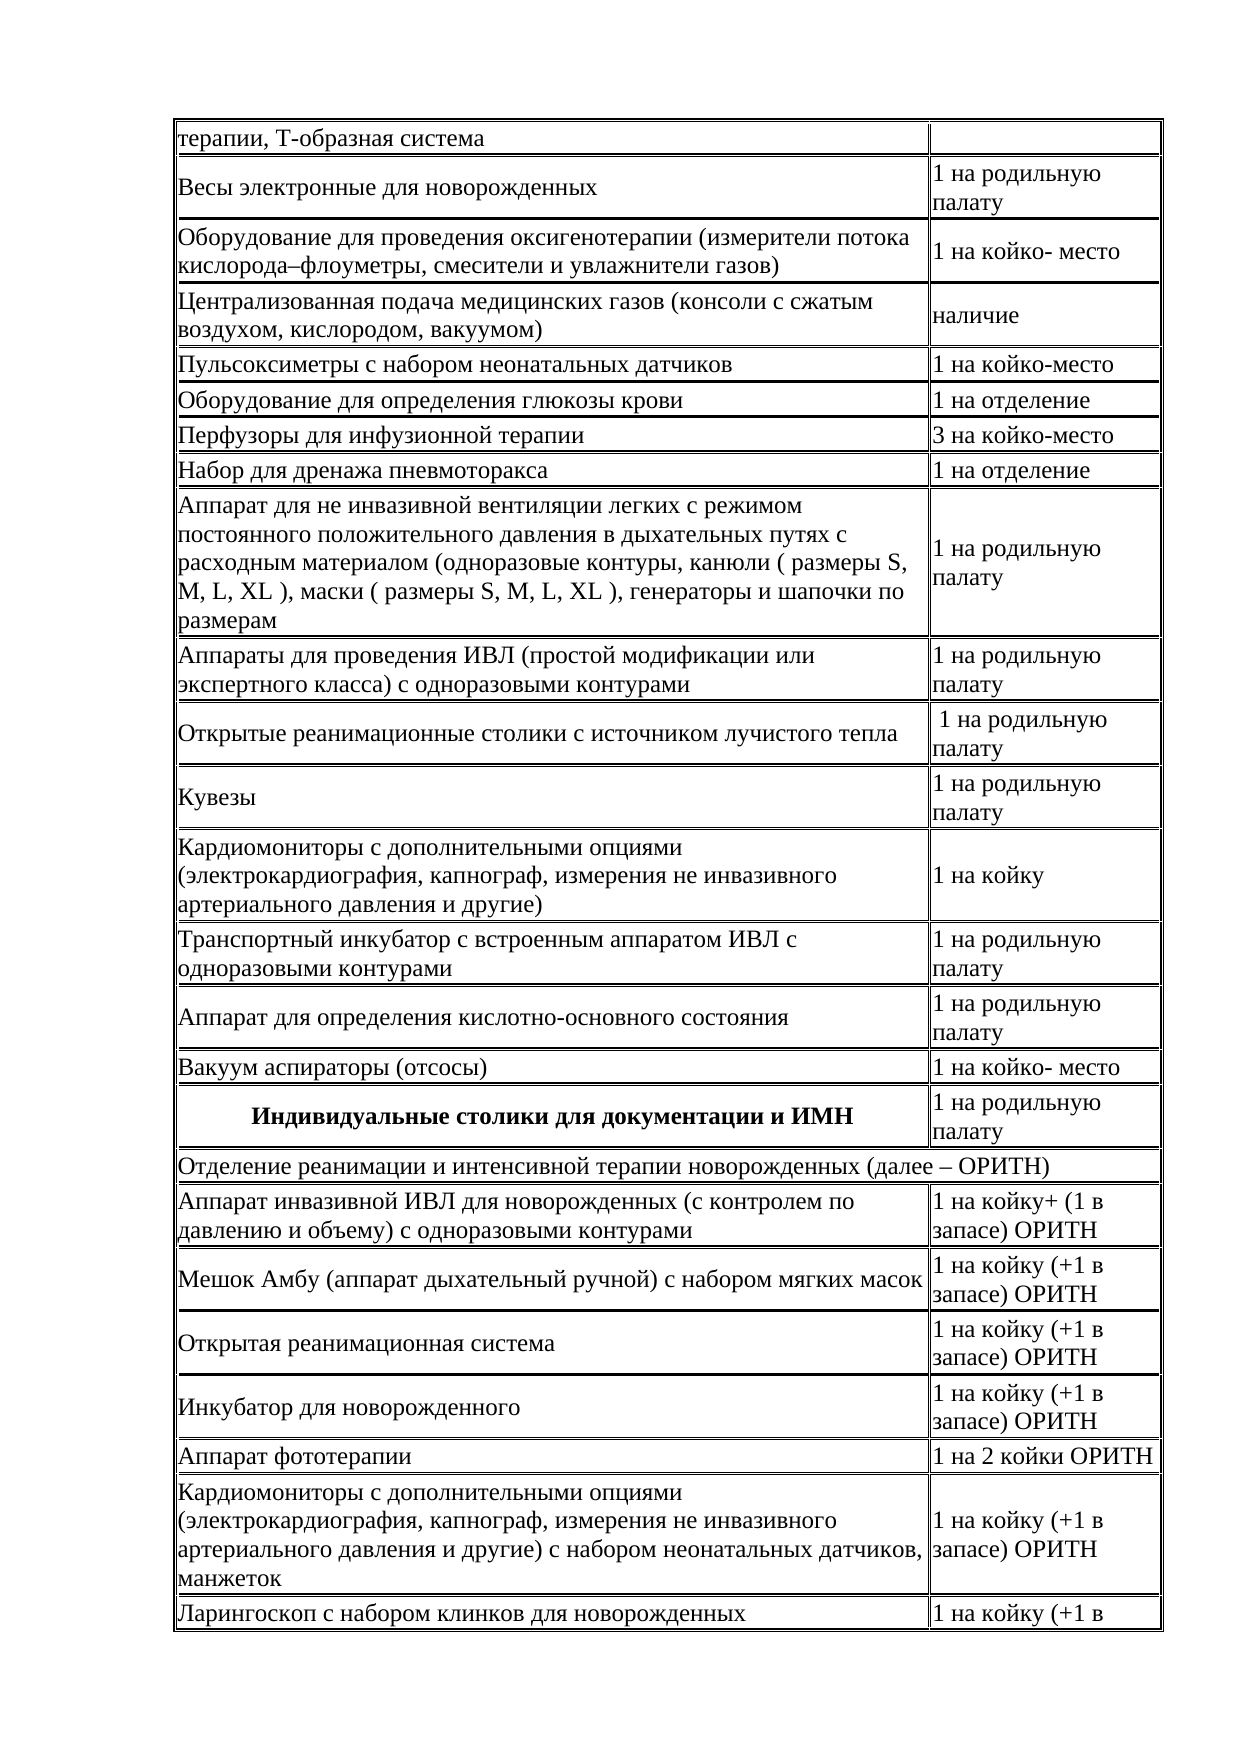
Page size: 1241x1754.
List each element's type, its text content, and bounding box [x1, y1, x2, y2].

table_cell 1 на койку [930, 827, 1162, 919]
table_cell Кардиомониторы с дополнительными опциями (электрокардиография, капнограф, измерения не инвазивного артериального давления и другие) с набором неонатальных датчиков, манжеток [175, 1472, 930, 1593]
table_cell 1 на койку (+1 в запасе) ОРИТН [931, 1309, 1160, 1373]
table_cell Индивидуальные столики для документации и ИМН [177, 1082, 928, 1146]
table_cell 1 на койку (+1 в запасе) ОРИТН [931, 1373, 1162, 1437]
table_cell Мешок Амбу (аппарат дыхательный ручной) с набором мягких масок [177, 1245, 928, 1309]
table_cell 1 на отделение [931, 450, 1161, 485]
table_cell Вакуум аспираторы (отсосы) [177, 1047, 928, 1082]
table_cell Отделение реанимации и интенсивной терапии новорожденных (далее – ОРИТН) [177, 1146, 1161, 1181]
table_cell 1 на койко- место [931, 217, 1160, 281]
table_cell Аппарат для не инвазивной вентиляции легких с режимом постоянного положительного давления в дыхательных путях с расходным материалом (одноразовые контуры, канюли ( размеры S, M, L, XL ), маски ( размеры S, M, L, XL ), генераторы и шапочки по размерам [177, 485, 928, 635]
table_cell 1 на койку+ (1 в запасе) ОРИТН [931, 1181, 1161, 1245]
table_cell Инкубатор для новорожденного [175, 1373, 928, 1437]
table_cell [177, 1593, 930, 1628]
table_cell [930, 1593, 1161, 1628]
table_cell 1 на родильную палату [931, 920, 1161, 983]
table_cell 1 на родильную палату [931, 635, 1161, 699]
table_cell Перфузоры для инфузионной терапии [177, 415, 928, 450]
table_cell Транспортный инкубатор с встроенным аппаратом ИВЛ с одноразовыми контурами [177, 920, 928, 983]
table_cell наличие [931, 281, 1160, 345]
table_cell Пульсоксиметры с набором неонатальных датчиков [175, 345, 930, 380]
table_cell Централизованная подача медицинских газов (консоли с сжатым воздухом, кислородом, вакуумом) [177, 281, 928, 345]
table_cell 1 на родильную палату [931, 1082, 1161, 1146]
table_cell Аппараты для проведения ИВЛ (простой модификации или экспертного класса) с одноразовыми контурами [177, 635, 928, 699]
table_cell Оборудование для проведения оксигенотерапии (измерители потока кислорода–флоуметры, смесители и увлажнители газов) [177, 217, 928, 281]
table_cell 3 на койко-место [931, 415, 1160, 450]
table_cell Открытая реанимационная система [177, 1309, 928, 1373]
table_cell 1 на родильную палату [931, 763, 1161, 827]
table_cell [930, 122, 1160, 153]
table_cell Весы электронные для новорожденных [177, 153, 928, 217]
table_cell Аппарат для определения кислотно-основного состояния [177, 983, 928, 1047]
table_cell Кувезы [177, 763, 928, 827]
table_cell 1 на 2 койки ОРИТН [930, 1437, 1162, 1472]
table_cell Аппарат инвазивной ИВЛ для новорожденных (с контролем по давлению и объему) с одноразовыми контурами [177, 1181, 928, 1245]
table_cell Оборудование для определения глюкозы крови [177, 380, 928, 415]
table_cell Аппарат фототерапии [175, 1437, 930, 1472]
table_cell 1 на родильную палату [931, 153, 1161, 217]
table_cell 1 на родильную палату [931, 983, 1161, 1047]
table_cell 1 на койко-место [930, 345, 1162, 380]
table_cell 1 на койко- место [931, 1047, 1161, 1082]
table_cell 1 на койку (+1 в запасе) ОРИТН [931, 1245, 1161, 1309]
table_cell Кардиомониторы с дополнительными опциями (электрокардиография, капнограф, измерения не инвазивного артериального давления и другие) [175, 827, 930, 919]
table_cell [177, 122, 930, 153]
table_cell 1 на отделение [931, 380, 1160, 415]
table_cell Открытые реанимационные столики с источником лучистого тепла [177, 699, 928, 763]
table_cell 1 на койку (+1 в запасе) ОРИТН [930, 1472, 1162, 1593]
table_cell 1 на родильную палату [931, 699, 1161, 763]
table_cell Набор для дренажа пневмоторакса [177, 450, 928, 485]
table_cell 1 на родильную палату [931, 485, 1161, 635]
